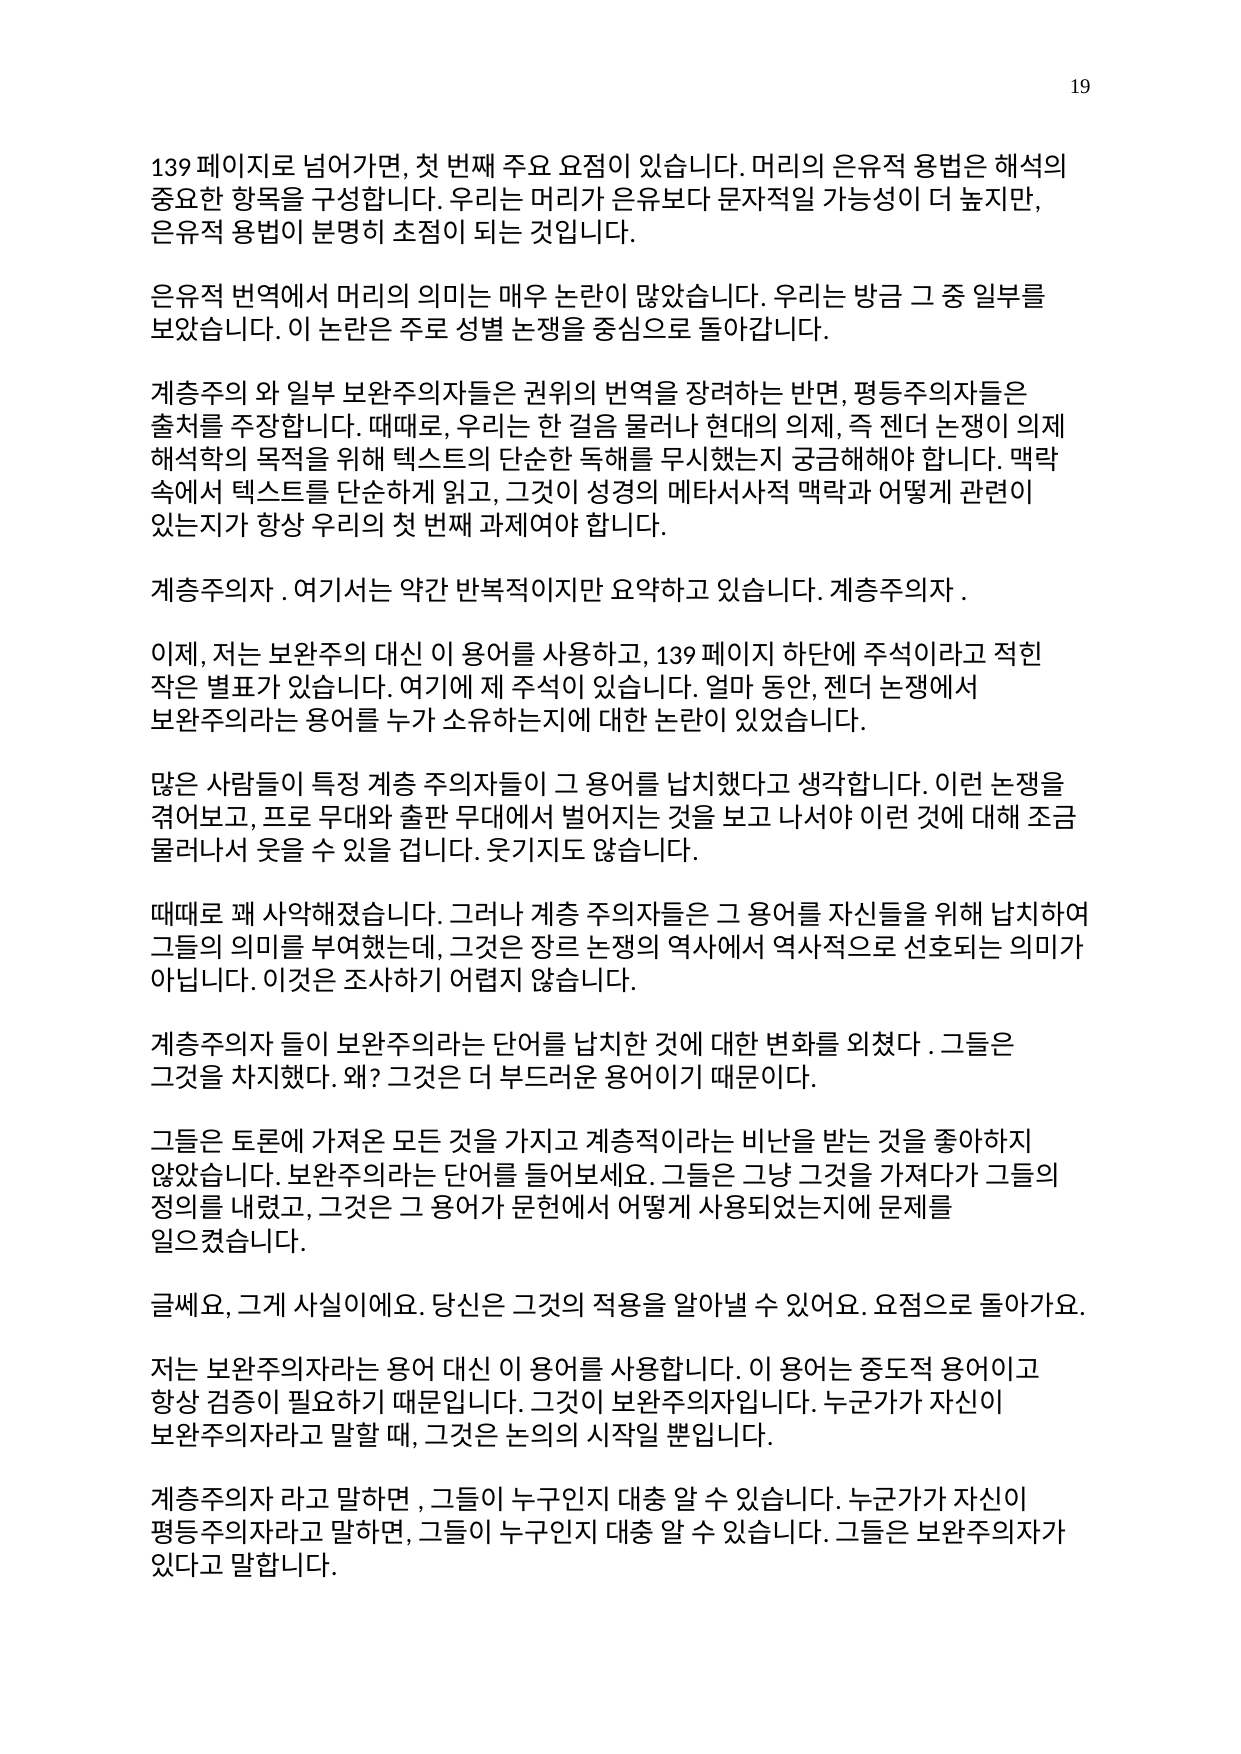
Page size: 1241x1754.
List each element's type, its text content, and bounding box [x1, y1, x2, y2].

text 그들은 토론에 가져온 모든 것을 가지고 계층적이라는 비난을 받는 것을 좋아하지 않았습니다. 보완주의라는 단어를 들어보세요. 그들은 그냥 그것을 가져다가 그들의 정의를 내렸고, 그것은 그 용어가 문헌에서 어떻게 사용되었는지에 문제를 일으켰습니다. [150, 1126, 1090, 1258]
text 이제, 저는 보완주의 대신 이 용어를 사용하고, 139페이지 하단에 주석이라고 적힌 작은 별표가 있습니다. 여기에 제 주석이 있습니다. 얼마 동안, 젠더 논쟁에서 보완주의라는 용어를 누가 소유하는지에 대한 논란이 있었습니다. [150, 638, 1090, 737]
text 글쎄요, 그게 사실이에요. 당신은 그것의 적용을 알아낼 수 있어요. 요점으로 돌아가요. [150, 1289, 1090, 1322]
text 139페이지로 넘어가면, 첫 번째 주요 요점이 있습니다. 머리의 은유적 용법은 해석의 중요한 항목을 구성합니다. 우리는 머리가 은유보다 문자적일 가능성이 더 높지만, 은유적 용법이 분명히 초점이 되는 것입니다. [150, 150, 1090, 249]
text 많은 사람들이 특정 계층 주의자들이 그 용어를 납치했다고 생각합니다. 이런 논쟁을 겪어보고, 프로 무대와 출판 무대에서 벌어지는 것을 보고 나서야 이런 것에 대해 조금 물러나서 웃을 수 있을 겁니다. 웃기지도 않습니다. [150, 768, 1090, 867]
text 때때로 꽤 사악해졌습니다. 그러나 계층 주의자들은 그 용어를 자신들을 위해 납치하여 그들의 의미를 부여했는데, 그것은 장르 논쟁의 역사에서 역사적으로 선호되는 의미가 아닙니다. 이것은 조사하기 어렵지 않습니다. [150, 898, 1090, 997]
text 저는 보완주의자라는 용어 대신 이 용어를 사용합니다. 이 용어는 중도적 용어이고 항상 검증이 필요하기 때문입니다. 그것이 보완주의자입니다. 누군가가 자신이 보완주의자라고 말할 때, 그것은 논의의 시작일 뿐입니다. [150, 1353, 1090, 1452]
text 은유적 번역에서 머리의 의미는 매우 논란이 많았습니다. 우리는 방금 그 중 일부를 보았습니다. 이 논란은 주로 성별 논쟁을 중심으로 돌아갑니다. [150, 280, 1090, 346]
text 계층주의자 . 여기서는 약간 반복적이지만 요약하고 있습니다. 계층주의자 . [150, 574, 1090, 607]
text 계층주의자 들이 보완주의라는 단어를 납치한 것에 대한 변화를 외쳤다 . 그들은 그것을 차지했다. 왜? 그것은 더 부드러운 용어이기 때문이다. [150, 1028, 1090, 1094]
text 계층주의자 라고 말하면 , 그들이 누구인지 대충 알 수 있습니다. 누군가가 자신이 평등주의자라고 말하면, 그들이 누구인지 대충 알 수 있습니다. 그들은 보완주의자가 있다고 말합니다. [150, 1483, 1090, 1582]
text 계층주의 와 일부 보완주의자들은 권위의 번역을 장려하는 반면, 평등주의자들은 출처를 주장합니다. 때때로, 우리는 한 걸음 물러나 현대의 의제, 즉 젠더 논쟁이 의제 해석학의 목적을 위해 텍스트의 단순한 독해를 무시했는지 궁금해해야 합니다. 맥락 속에서 텍스트를 단순하게 읽고, 그것이 성경의 메타서사적 맥락과 어떻게 관련이 있는지가 항상 우리의 첫 번째 과제여야 합니다. [150, 377, 1090, 542]
